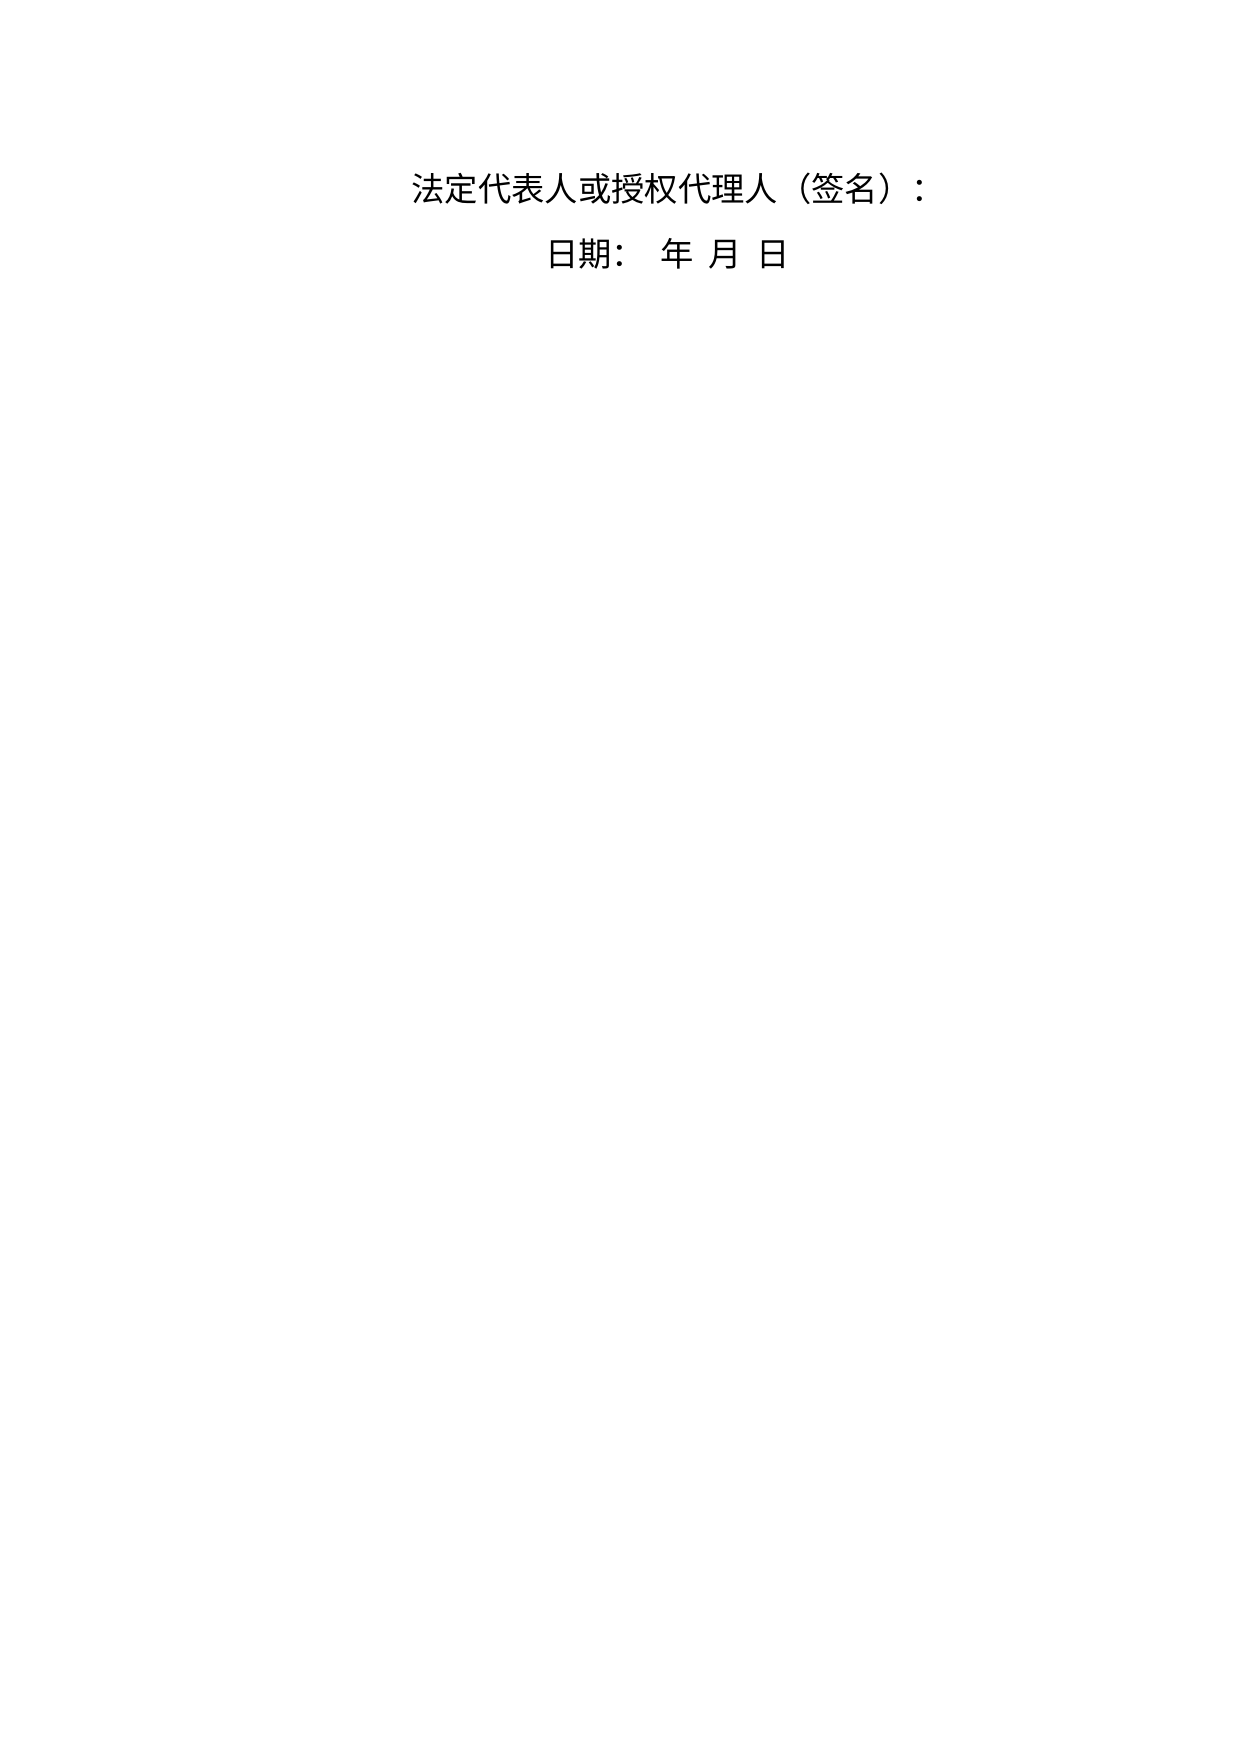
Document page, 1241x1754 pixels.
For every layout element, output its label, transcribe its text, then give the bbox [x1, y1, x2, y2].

text 日期： 年 月 日 [112, 220, 1166, 285]
text 法定代表人或授权代理人（签名）： [112, 155, 1099, 220]
